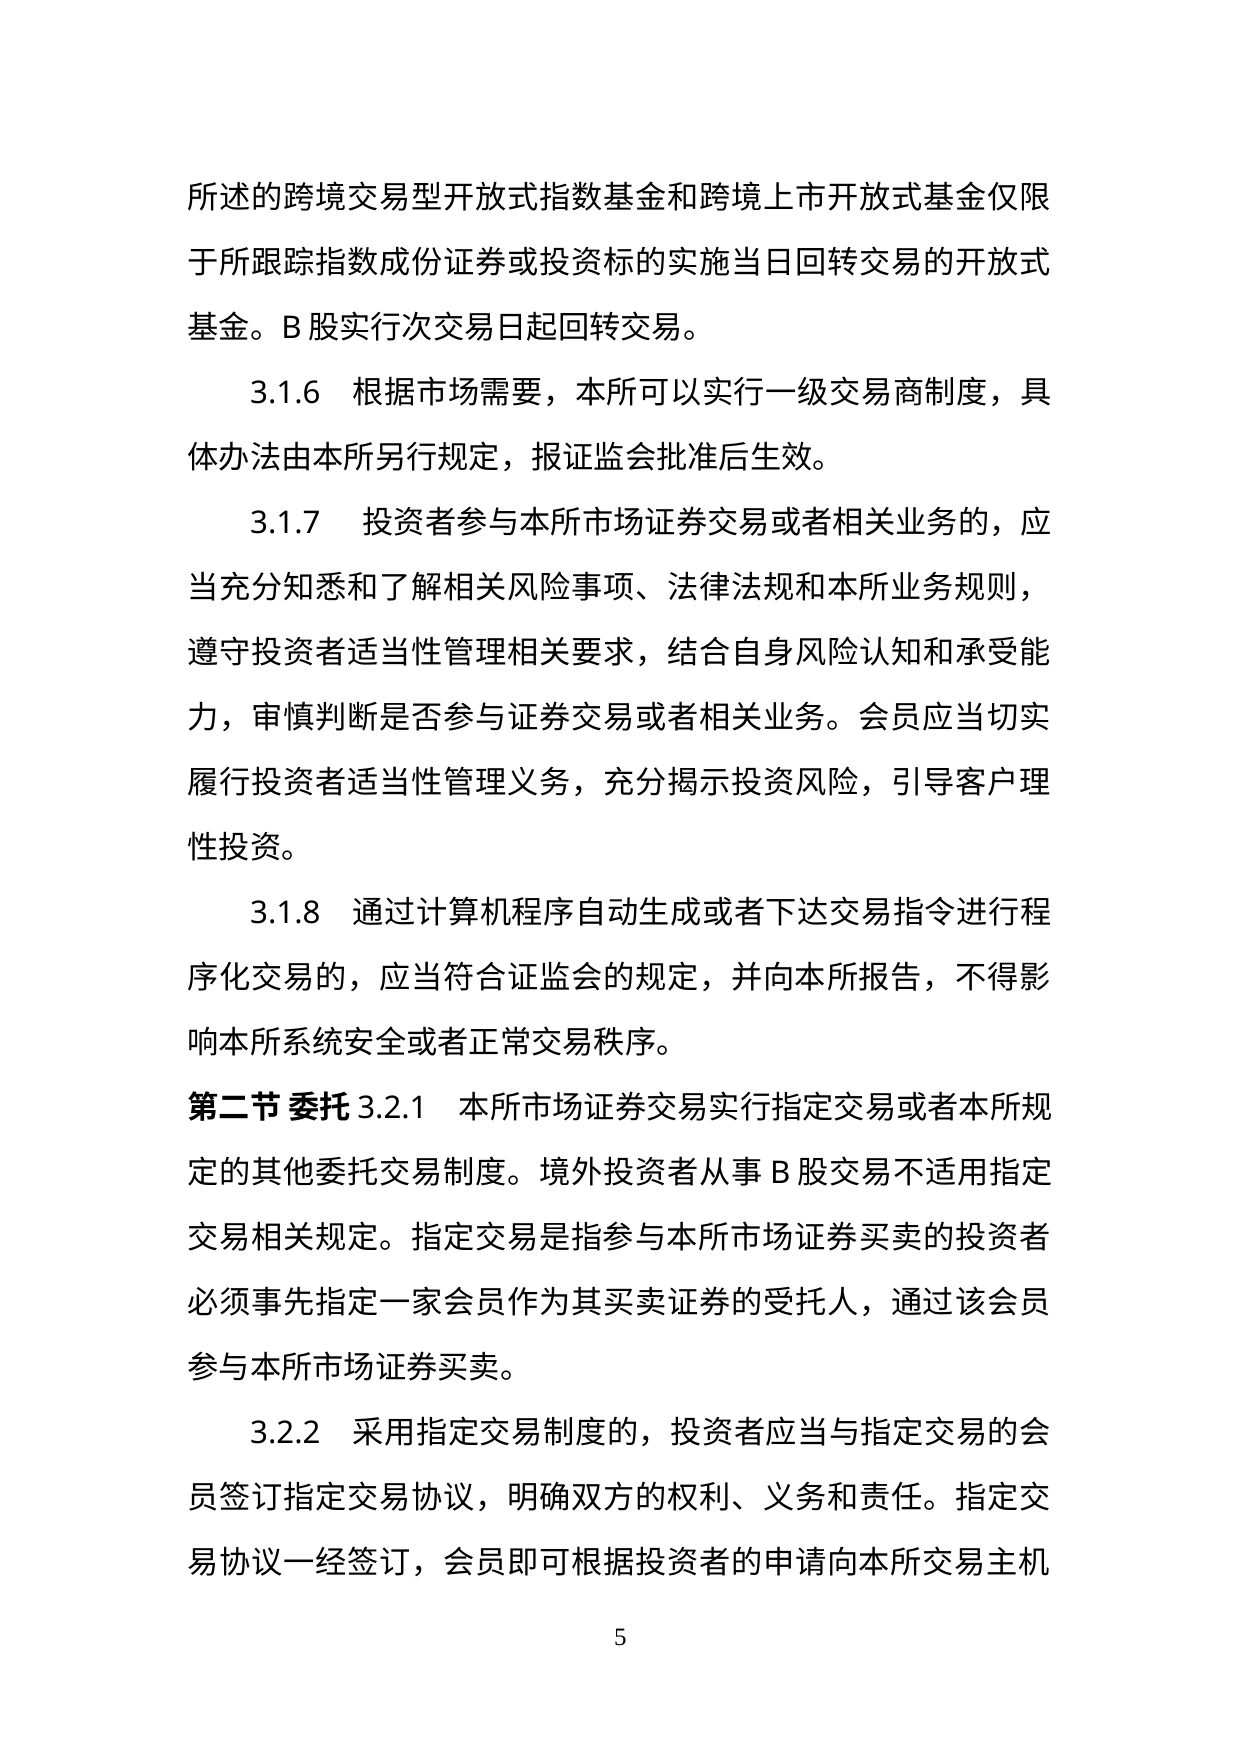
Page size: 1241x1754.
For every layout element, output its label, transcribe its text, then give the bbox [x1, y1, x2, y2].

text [187, 162, 1053, 357]
text 3.1.8 通过计算机程序自动生成或者下达交易指令进行程序化交易的，应当符合证监会的规定，并向本所报告，不得影响本所系统安全或者正常交易秩序。 [187, 877, 1053, 1072]
text 3.1.7 投资者参与本所市场证券交易或者相关业务的，应当充分知悉和了解相关风险事项、法律法规和本所业务规则，遵守投资者适当性管理相关要求，结合自身风险认知和承受能力，审慎判断是否参与证券交易或者相关业务。会员应当切实履行投资者适当性管理义务，充分揭示投资风险，引导客户理性投资。 [187, 487, 1053, 877]
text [187, 1397, 1053, 1592]
text 3.1.6 根据市场需要，本所可以实行一级交易商制度，具体办法由本所另行规定，报证监会批准后生效。 [187, 357, 1053, 487]
text 第二节 委托3.2.1 本所市场证券交易实行指定交易或者本所规定的其他委托交易制度。境外投资者从事B股交易不适用指定交易相关规定。指定交易是指参与本所市场证券买卖的投资者必须事先指定一家会员作为其买卖证券的受托人，通过该会员参与本所市场证券买卖。 [187, 1072, 1053, 1397]
